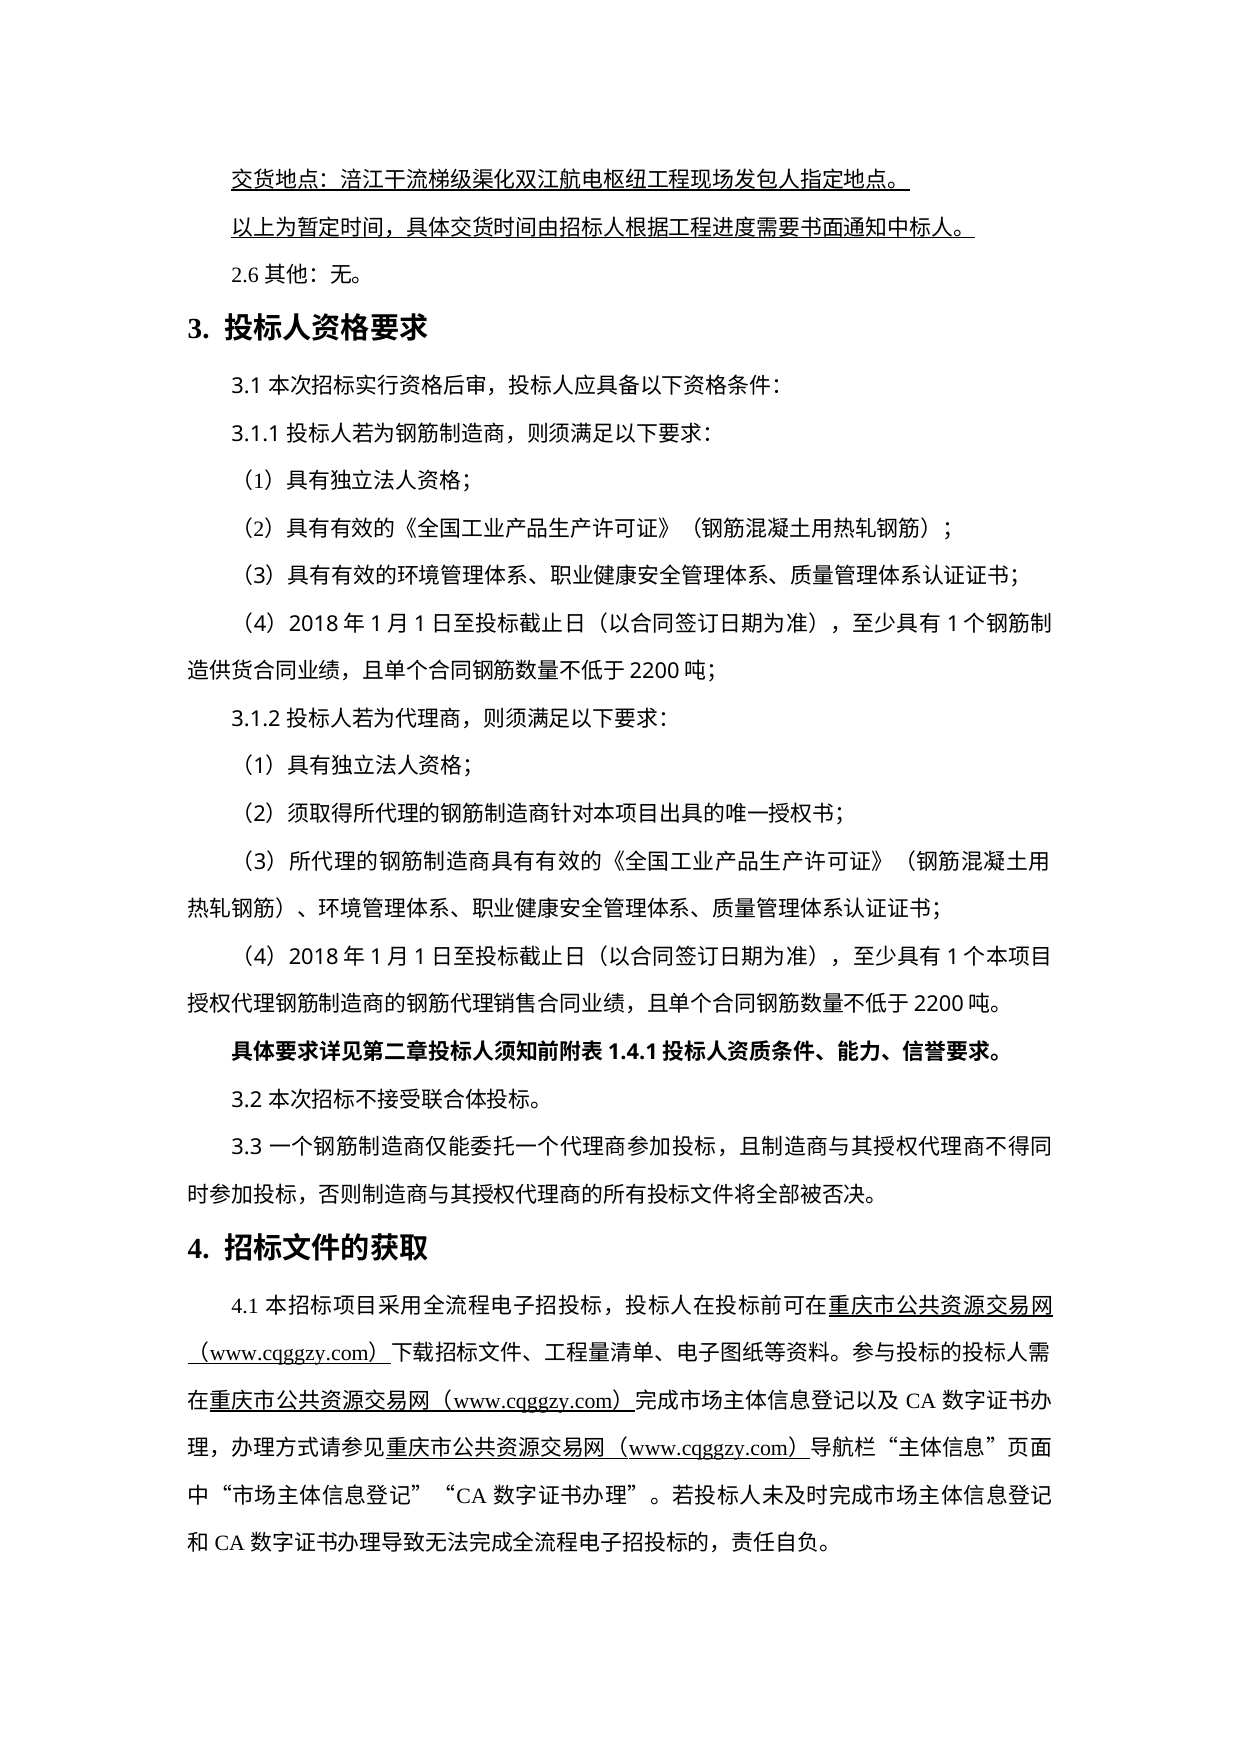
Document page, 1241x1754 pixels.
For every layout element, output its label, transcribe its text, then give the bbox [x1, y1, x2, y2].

text 3. 投标人资格要求 [187, 304, 1053, 347]
text （2）须取得所代理的钢筋制造商针对本项目出具的唯一授权书； [187, 796, 1053, 828]
text 3.1 本次招标实行资格后审，投标人应具备以下资格条件： [187, 368, 1053, 400]
text （3）具有有效的环境管理体系、职业健康安全管理体系、质量管理体系认证证书； [187, 558, 1053, 590]
text （1）具有独立法人资格； [187, 748, 1053, 780]
list 具有有效的《全国工业产品生产许可证》（钢筋混凝土用热轧钢筋）； [187, 511, 1053, 542]
text 3.3 一个钢筋制造商仅能委托一个代理商参加投标，且制造商与其授权代理商不得同时参加投标，否则制造商与其授权代理商的所有投标文件将全部被否决。 [187, 1129, 1053, 1208]
text （3）所代理的钢筋制造商具有有效的《全国工业产品生产许可证》（钢筋混凝土用热轧钢筋）、环境管理体系、职业健康安全管理体系、质量管理体系认证证书； [187, 844, 1053, 923]
text 交货地点：涪江干流梯级渠化双江航电枢纽工程现场发包人指定地点。 [187, 162, 1053, 194]
text （4）2018年1月1日至投标截止日（以合同签订日期为准），至少具有1个钢筋制造供货合同业绩，且单个合同钢筋数量不低于2200吨； [187, 606, 1053, 685]
text 2.6 其他：无。 [187, 257, 1053, 289]
text 3.2 本次招标不接受联合体投标。 [187, 1082, 1053, 1113]
text （4）2018年1月1日至投标截止日（以合同签订日期为准），至少具有1个本项目授权代理钢筋制造商的钢筋代理销售合同业绩，且单个合同钢筋数量不低于2200吨。 [187, 939, 1053, 1018]
text 4. 招标文件的获取 [187, 1224, 1053, 1267]
text 3.1.2 投标人若为代理商，则须满足以下要求： [187, 701, 1053, 733]
list 具有独立法人资格； [187, 463, 1053, 495]
text 以上为暂定时间，具体交货时间由招标人根据工程进度需要书面通知中标人。 [187, 209, 1053, 241]
text 3.1.1 投标人若为钢筋制造商，则须满足以下要求： [187, 416, 1053, 447]
text 4.1 本招标项目采用全流程电子招投标，投标人在投标前可在重庆市公共资源交易网（www.cqggzy.com）下载招标文件、工程量清单、电子图纸等资料。参与投标的投标人需在重庆市公共资源交易网（www.cqggzy.com）完成市场主体信息登记以及 CA 数字证书办理，办理方式请参见重庆市公共资源交易网（www.cqggzy.com）导航栏“主体信息”页面中“市场主体信息登记”“CA 数字证书办理”。若投标人未及时完成市场主体信息登记和 CA 数字证书办理导致无法完成全流程电子招投标的，责任自负。 [187, 1288, 1053, 1557]
text 具体要求详见第二章投标人须知前附表1.4.1投标人资质条件、能力、信誉要求。 [187, 1034, 1053, 1066]
